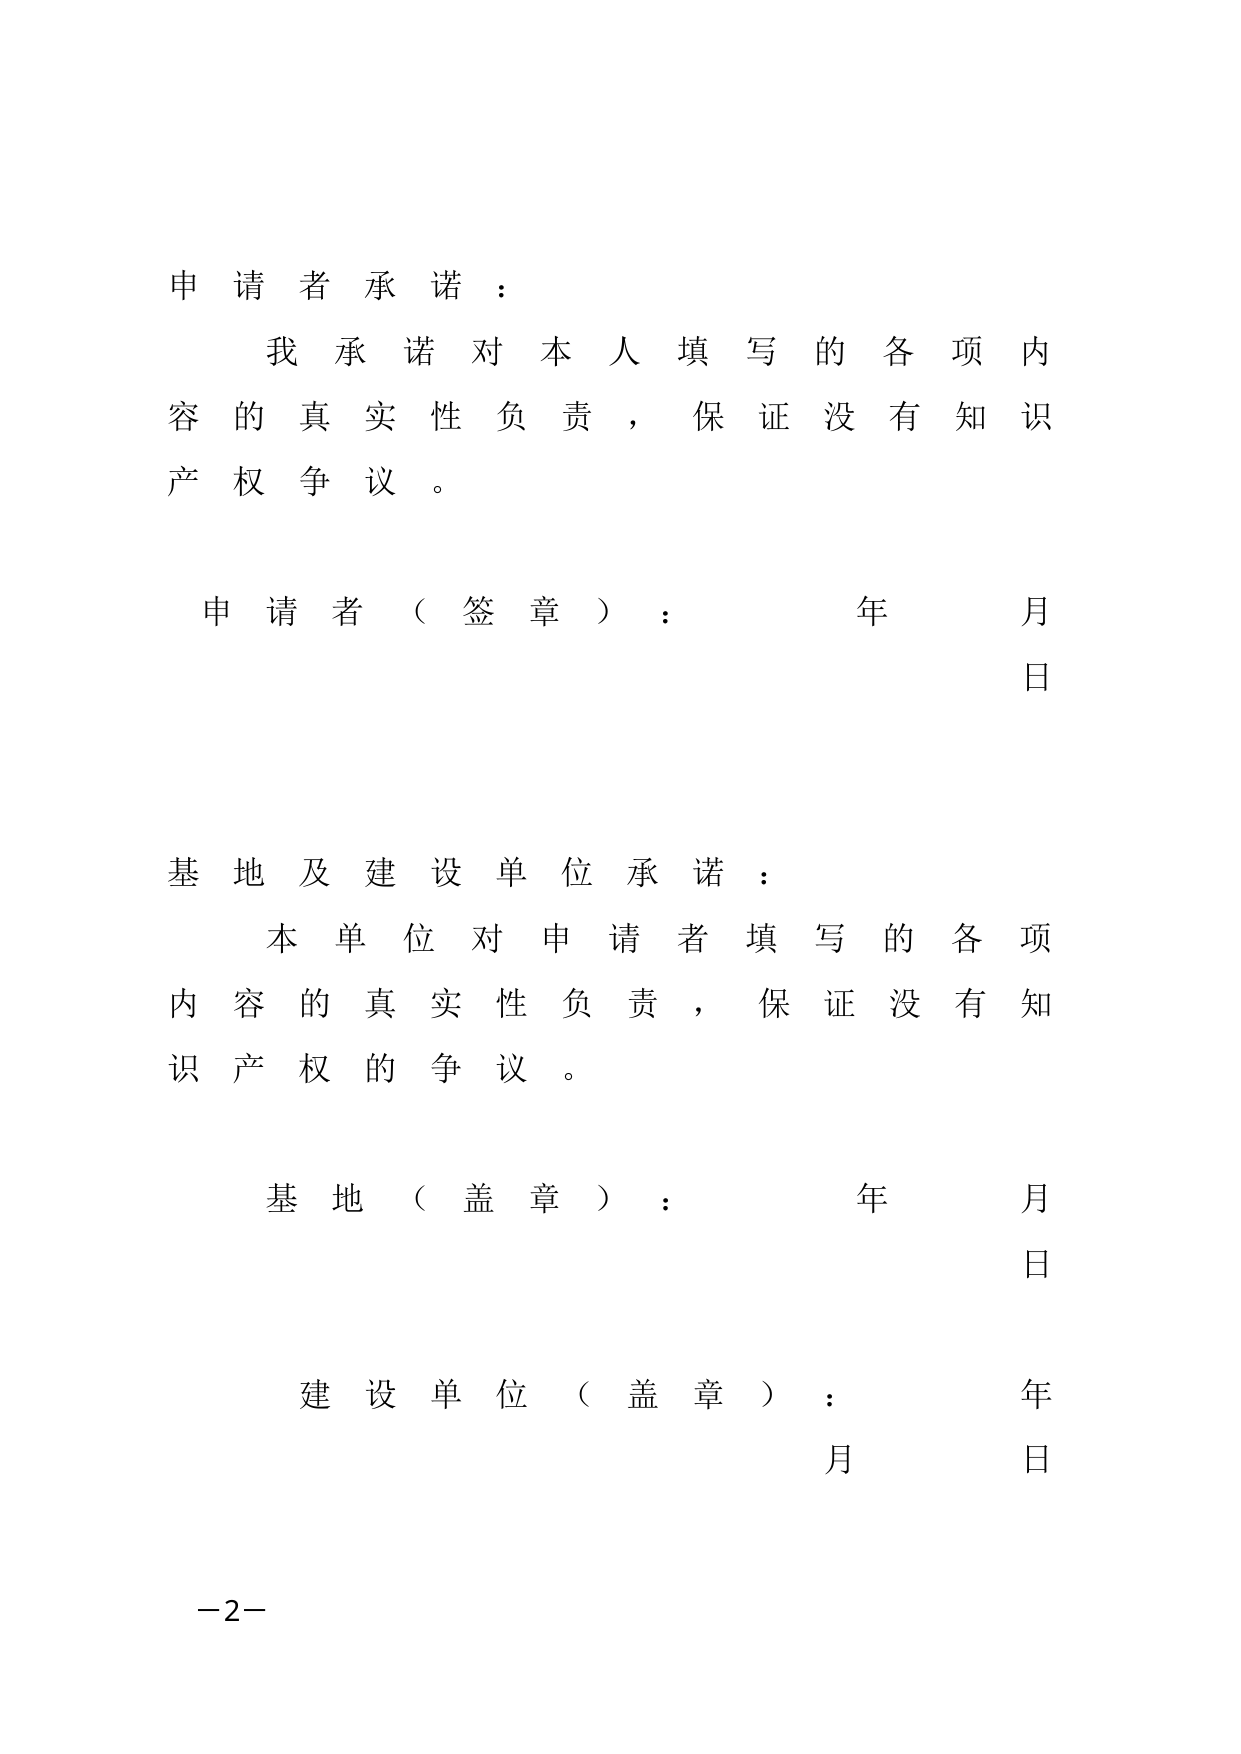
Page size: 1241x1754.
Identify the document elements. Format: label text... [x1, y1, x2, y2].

text 建设单位（盖章）： 年 月 日 [167, 1359, 1085, 1490]
text 基地及建设单位承诺： [167, 838, 1085, 903]
text 我承诺对本人填写的各项内容的真实性负责，保证没有知识产权争议。 [167, 316, 1085, 512]
text 申请者（签章）： 年 月 日 [167, 577, 1085, 707]
text 本单位对申请者填写的各项内容的真实性负责，保证没有知识产权的争议。 [167, 903, 1085, 1099]
text 申请者承诺： [167, 251, 1085, 316]
text 基地（盖章）： 年 月 日 [167, 1164, 1085, 1294]
